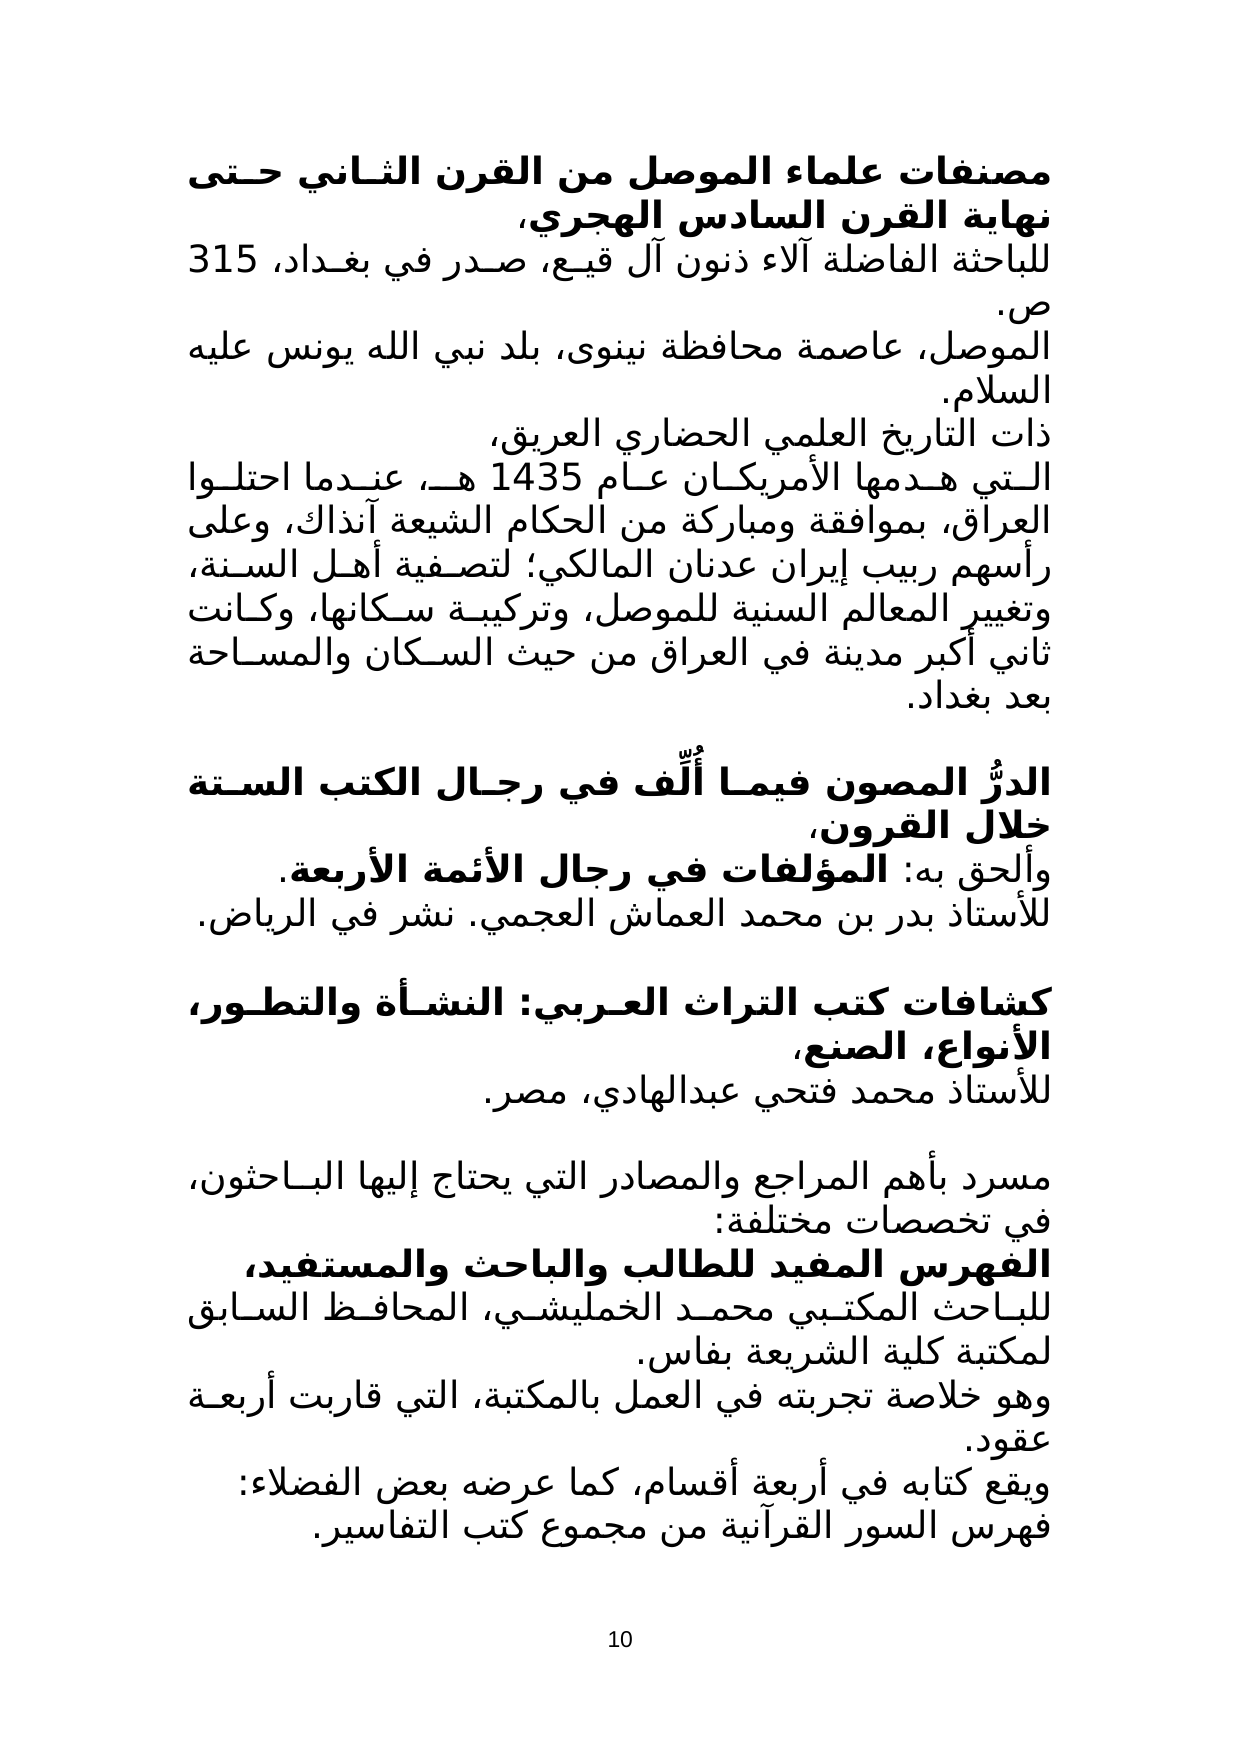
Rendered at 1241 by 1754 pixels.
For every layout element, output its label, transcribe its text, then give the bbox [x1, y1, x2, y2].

text مسرد بأهم المراجع والمصادر التي يحتاج إليها الباحثون، في تخصصات مختلفة: [187, 1155, 1053, 1242]
text وهو خلاصة تجربته في العمل بالمكتبة، التي قاربت أربعة عقود. [187, 1373, 1053, 1461]
text الموصل، عاصمة محافظة نينوى، بلد نبي الله يونس عليه السلام. [187, 324, 1053, 412]
text ويقع كتابه في أربعة أقسام، كما عرضه بعض الفضلاء: [187, 1461, 1053, 1504]
text التي هدمها الأمريكان عام 1435 هـ، عندما احتلوا العراق، بموافقة ومباركة من الحكام الشيعة آنذاك، وعلى رأسهم ربيب إيران عدنان المالكي؛ لتصفية أهل السنة، وتغيير المعالم السنية للموصل، وتركيبة سكانها، وكانت ثاني أكبر مدينة في العراق من حيث السكان والمساحة بعد بغداد. [187, 456, 1053, 717]
text الفهرس المفيد للطالب والباحث والمستفيد، [187, 1242, 1053, 1286]
text للباحثة الفاضلة آلاء ذنون آل قيع، صدر في بغداد، 315 ص. [187, 237, 1053, 324]
text كشافات كتب التراث العربي: النشأة والتطور، الأنواع، الصنع، [187, 981, 1053, 1068]
text للأستاذ بدر بن محمد العماش العجمي. نشر في الرياض. [187, 891, 1053, 935]
text للأستاذ محمد فتحي عبدالهادي، مصر. [187, 1068, 1053, 1112]
text فهرس السور القرآنية من مجموع كتب التفاسير. [187, 1504, 1053, 1548]
text للباحث المكتبي محمد الخمليشي، المحافظ السابق لمكتبة كلية الشريعة بفاس. [187, 1286, 1053, 1373]
text الدرُّ المصون فيما أُلِّف في رجال الكتب الستة خلال القرون، [187, 761, 1053, 848]
text مصنفات علماء الموصل من القرن الثاني حتى نهاية القرن السادس الهجري، [187, 150, 1053, 237]
text وألحق به: المؤلفات في رجال الأئمة الأربعة. [187, 848, 1053, 891]
text ذات التاريخ العلمي الحضاري العريق، [187, 412, 1053, 456]
